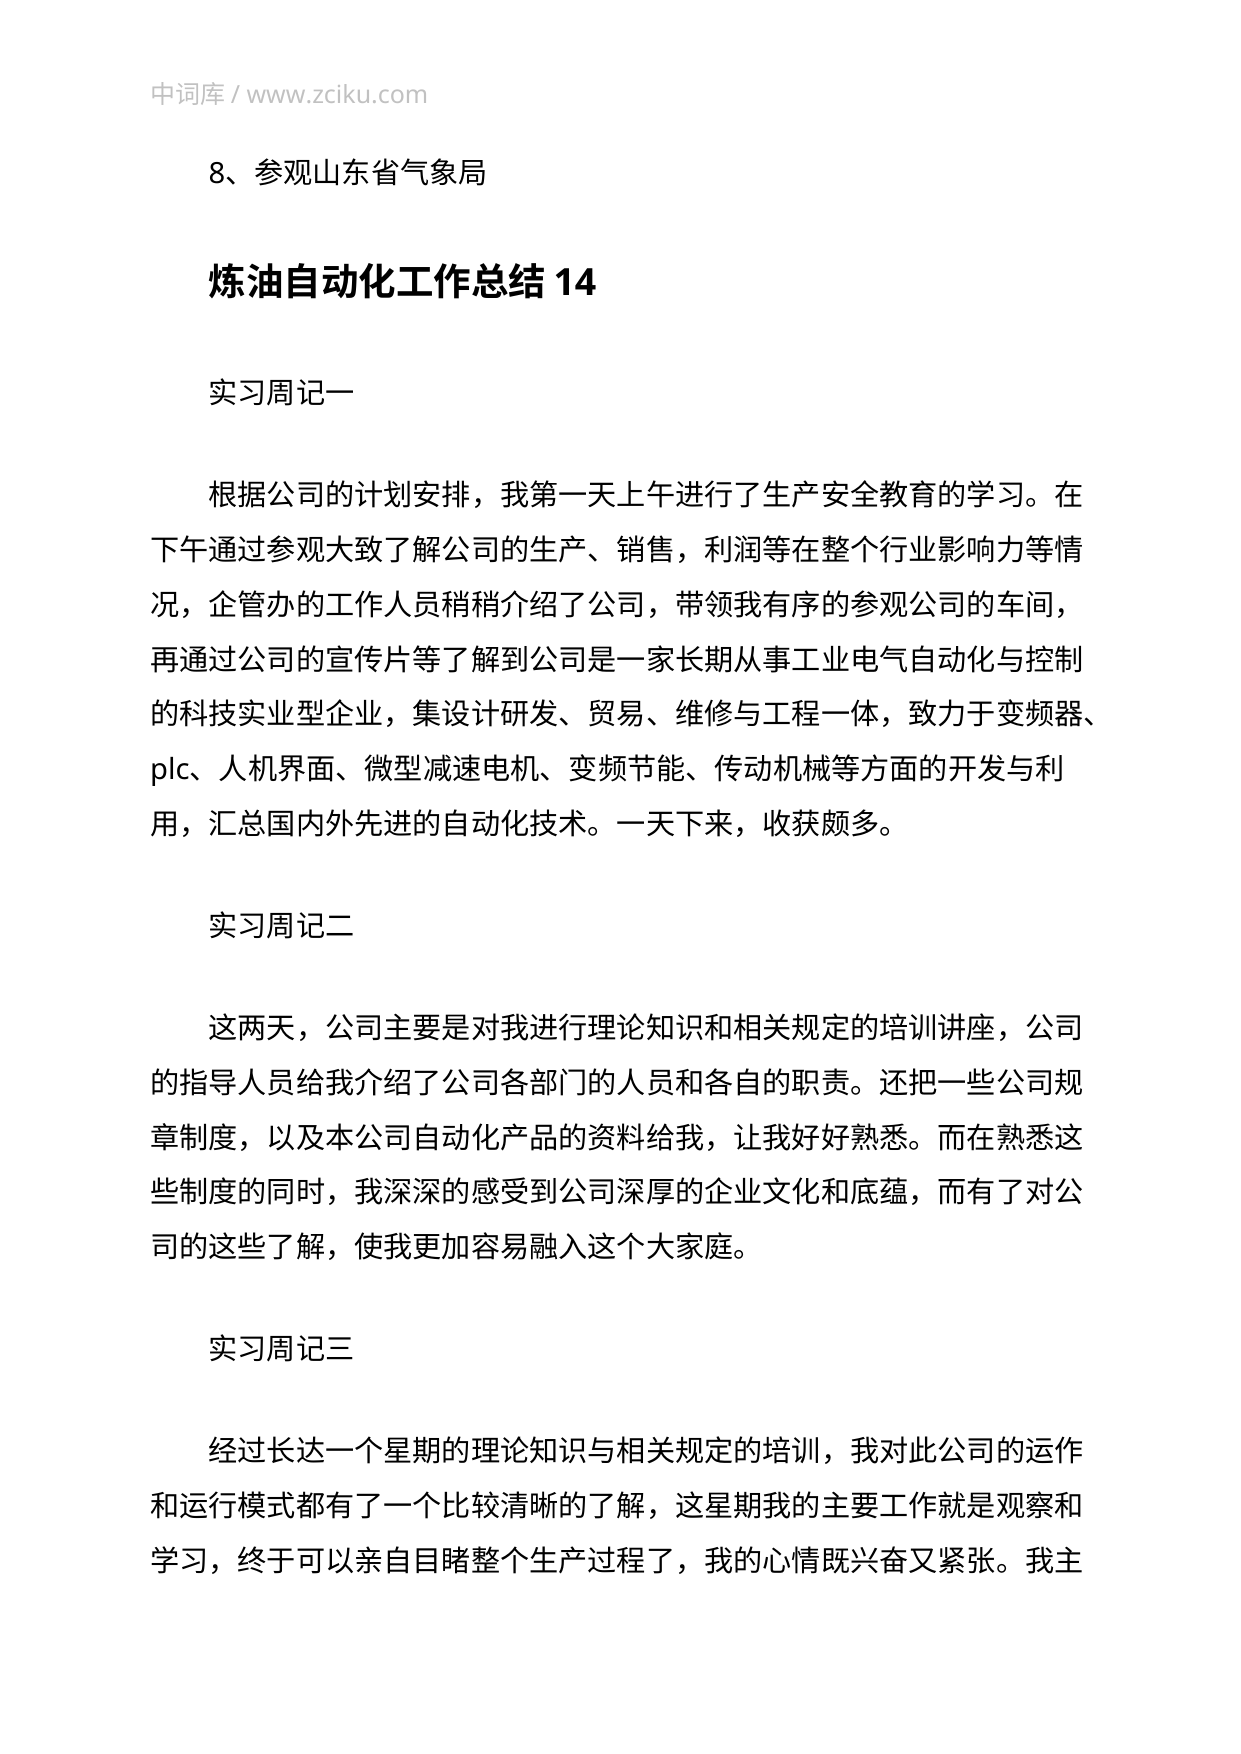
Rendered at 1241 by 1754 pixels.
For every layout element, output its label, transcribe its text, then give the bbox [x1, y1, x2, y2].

text 实习周记一 [150, 369, 1090, 412]
text 8、参观山东省气象局 [150, 150, 1090, 192]
text 这两天，公司主要是对我进行理论知识和相关规定的培训讲座，公司的指导人员给我介绍了公司各部门的人员和各自的职责。还把一些公司规章制度，以及本公司自动化产品的资料给我，让我好好熟悉。而在熟悉这些制度的同时，我深深的感受到公司深厚的企业文化和底蕴，而有了对公司的这些了解，使我更加容易融入这个大家庭。 [150, 1004, 1090, 1266]
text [150, 1427, 1090, 1579]
text 炼油自动化工作总结14 [150, 252, 1090, 306]
text 根据公司的计划安排，我第一天上午进行了生产安全教育的学习。在下午通过参观大致了解公司的生产、销售，利润等在整个行业影响力等情况，企管办的工作人员稍稍介绍了公司，带领我有序的参观公司的车间，再通过公司的宣传片等了解到公司是一家长期从事工业电气自动化与控制的科技实业型企业，集设计研发、贸易、维修与工程一体，致力于变频器、plc、人机界面、微型减速电机、变频节能、传动机械等方面的开发与利用，汇总国内外先进的自动化技术。一天下来，收获颇多。 [150, 471, 1090, 843]
text 实习周记三 [150, 1326, 1090, 1368]
text 实习周记二 [150, 903, 1090, 945]
